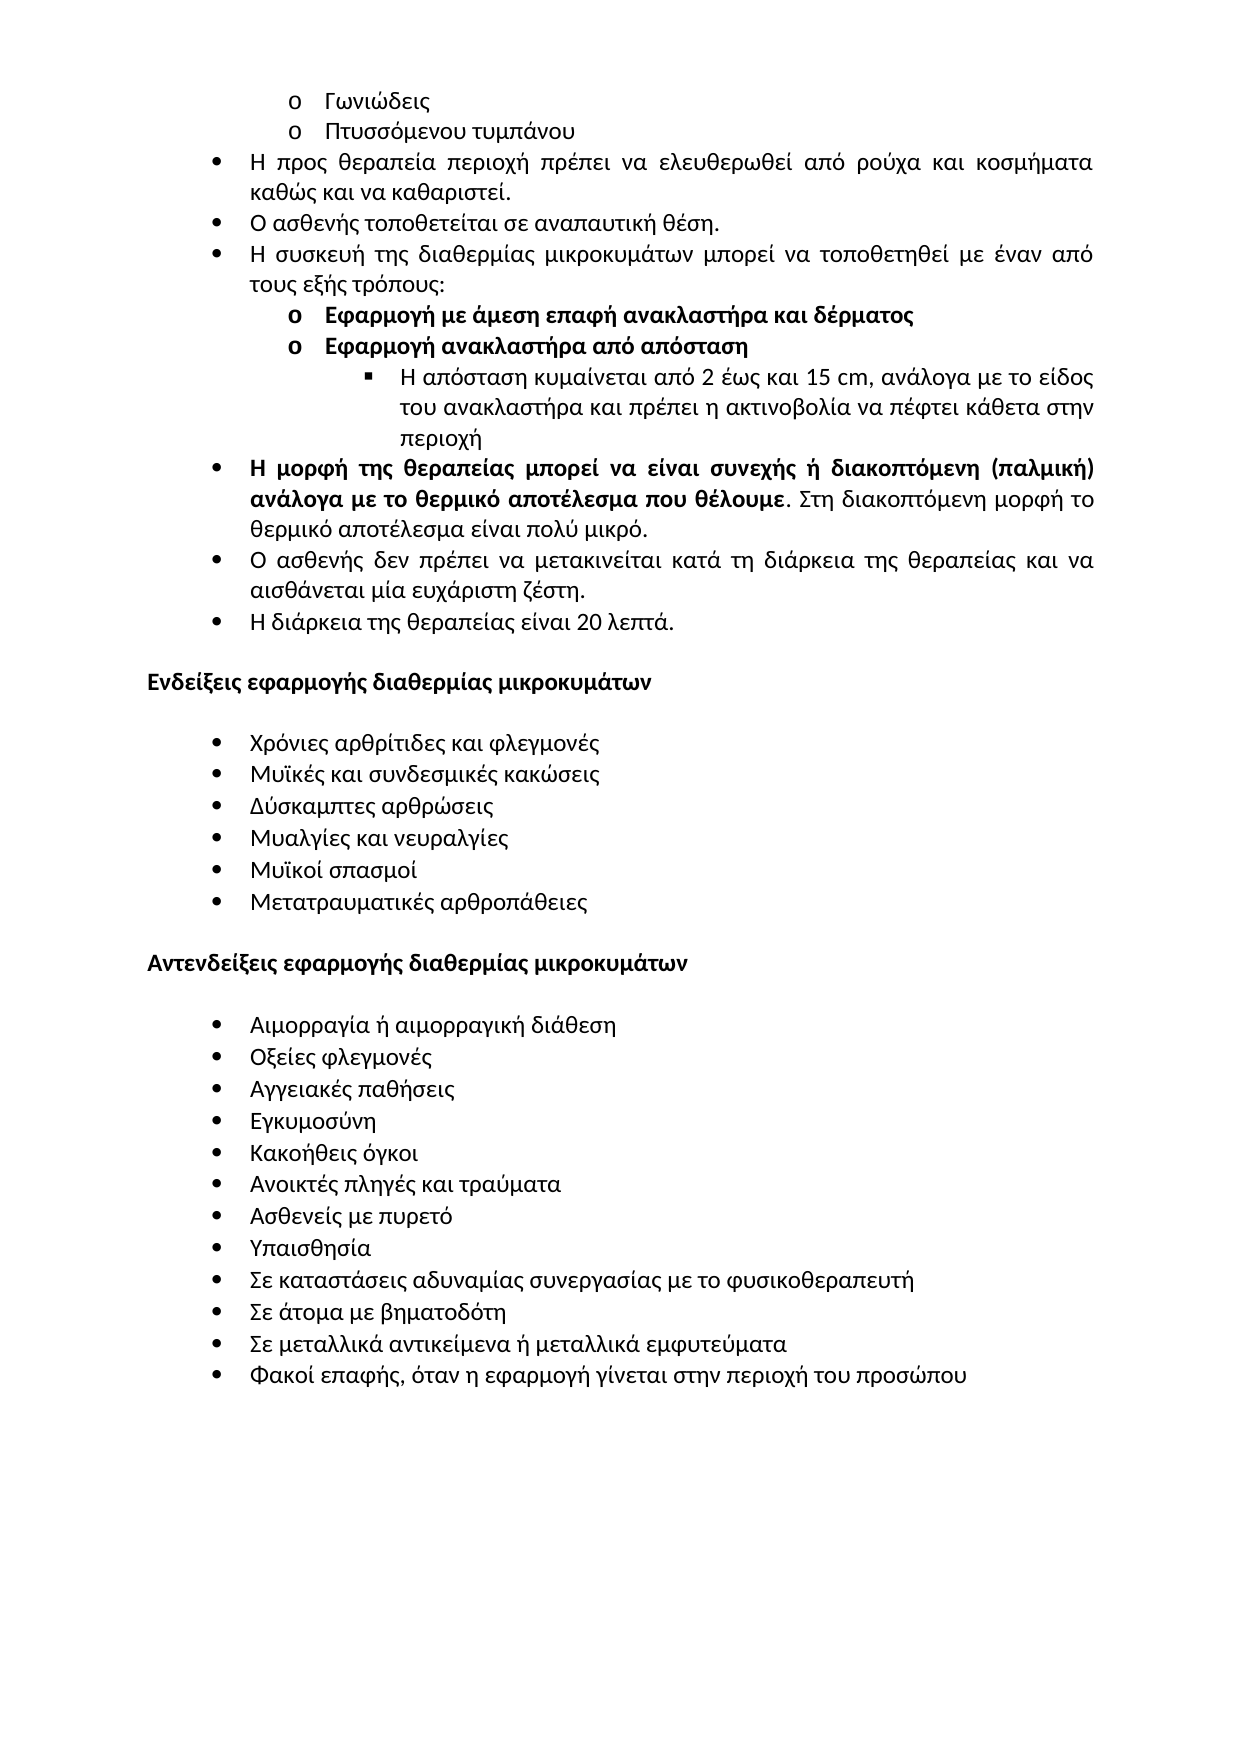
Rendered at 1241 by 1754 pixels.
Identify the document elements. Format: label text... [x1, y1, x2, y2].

list Ο ασθενής τοποθετείται σε αναπαυτική θέση. [212, 207, 1165, 238]
list Εφαρμογή με άμεση επαφή ανακλαστήρα και δέρματος [287, 299, 1165, 330]
list Σε καταστάσεις αδυναμίας συνεργασίας με το φυσικοθεραπευτή [212, 1263, 1165, 1294]
list Η προς θεραπεία περιοχή πρέπει να ελευθερωθεί από ρούχα και κοσμήματα καθώς και να καθαριστεί. [212, 146, 1094, 207]
list Φακοί επαφής, όταν η εφαρμογή γίνεται στην περιοχή του προσώπου [212, 1358, 1165, 1390]
list Αιμορραγία ή αιμορραγική διάθεση [212, 1008, 1165, 1040]
list Ασθενείς με πυρετό [212, 1199, 1165, 1231]
list Πτυσσόμενου τυμπάνου [287, 115, 1165, 146]
list Ανοικτές πληγές και τραύματα [212, 1167, 1165, 1199]
list Εφαρμογή ανακλαστήρα από απόσταση [287, 330, 1165, 361]
list Ο ασθενής δεν πρέπει να μετακινείται κατά τη διάρκεια της θεραπείας και να αισθάνεται μία ευχάριστη ζέστη. [212, 544, 1094, 605]
list Η συσκευή της διαθερμίας μικροκυμάτων μπορεί να τοποθετηθεί με έναν από τους εξής τρόπους: [212, 238, 1094, 299]
text Αντενδείξεις εφαρμογής διαθερμίας μικροκυμάτων [147, 947, 1165, 978]
list Χρόνιες αρθρίτιδες και φλεγμονές [212, 727, 1165, 757]
list Υπαισθησία [212, 1231, 1165, 1263]
list Μετατραυματικές αρθροπάθειες [212, 885, 1165, 916]
list Μυϊκές και συνδεσμικές κακώσεις [212, 757, 1165, 789]
list Δύσκαμπτες αρθρώσεις [212, 789, 1165, 821]
list Η διάρκεια της θεραπείας είναι 20 λεπτά. [212, 605, 1165, 636]
list Σε άτομα με βηματοδότη [212, 1295, 1165, 1327]
text Ενδείξεις εφαρμογής διαθερμίας μικροκυμάτων [147, 666, 1165, 696]
list Κακοήθεις όγκοι [212, 1136, 1165, 1167]
list Γωνιώδεις [287, 84, 1165, 115]
list Μυαλγίες και νευραλγίες [212, 821, 1165, 853]
list Η απόσταση κυμαίνεται από 2 έως και 15 cm, ανάλογα με το είδος του ανακλαστήρα και πρέπει η ακτινοβολία να πέφτει κάθετα στην περιοχή [363, 361, 1095, 452]
list Εγκυμοσύνη [212, 1104, 1165, 1135]
list Η μορφή της θεραπείας μπορεί να είναι συνεχής ή διακοπτόμενη (παλμική) ανάλογα με το θερμικό αποτέλεσμα που θέλουμε. Στη διακοπτόμενη μορφή το θερμικό αποτέλεσμα είναι πολύ μικρό. [212, 452, 1095, 544]
list Αγγειακές παθήσεις [212, 1072, 1165, 1104]
list Σε μεταλλικά αντικείμενα ή μεταλλικά εμφυτεύματα [212, 1327, 1165, 1358]
list Οξείες φλεγμονές [212, 1040, 1165, 1072]
list Μυϊκοί σπασμοί [212, 853, 1165, 885]
